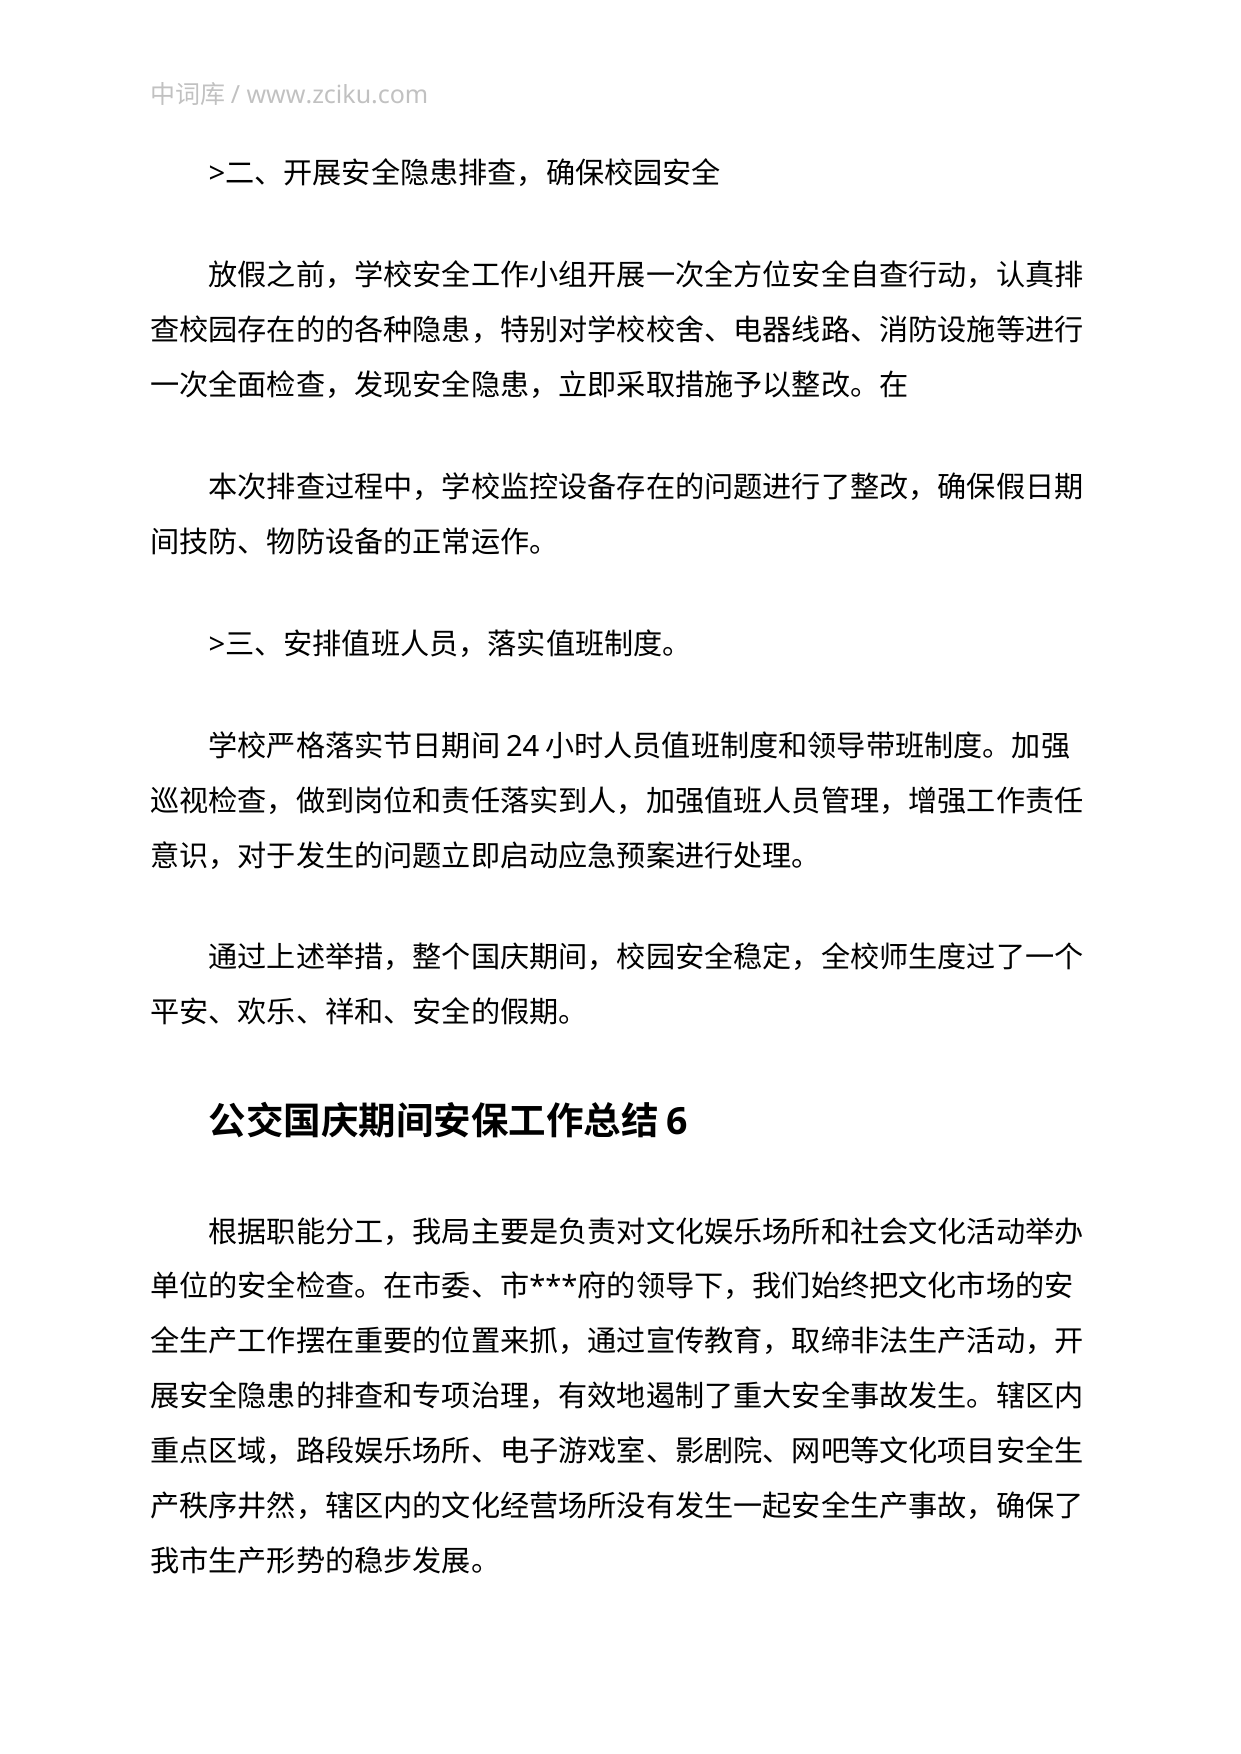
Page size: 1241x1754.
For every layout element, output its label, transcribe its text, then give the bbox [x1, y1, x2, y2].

text >二、开展安全隐患排查，确保校园安全 [150, 150, 1090, 192]
text 放假之前，学校安全工作小组开展一次全方位安全自查行动，认真排查校园存在的的各种隐患，特别对学校校舍、电器线路、消防设施等进行一次全面检查，发现安全隐患，立即采取措施予以整改。在 [150, 252, 1090, 404]
text 通过上述举措，整个国庆期间，校园安全稳定，全校师生度过了一个平安、欢乐、祥和、安全的假期。 [150, 934, 1090, 1031]
text 学校严格落实节日期间24小时人员值班制度和领导带班制度。加强巡视检查，做到岗位和责任落实到人，加强值班人员管理，增强工作责任意识，对于发生的问题立即启动应急预案进行处理。 [150, 722, 1090, 874]
text 根据职能分工，我局主要是负责对文化娱乐场所和社会文化活动举办单位的安全检查。在市委、市***府的领导下，我们始终把文化市场的安全生产工作摆在重要的位置来抓，通过宣传教育，取缔非法生产活动，开展安全隐患的排查和专项治理，有效地遏制了重大安全事故发生。辖区内重点区域，路段娱乐场所、电子游戏室、影剧院、网吧等文化项目安全生产秩序井然，辖区内的文化经营场所没有发生一起安全生产事故，确保了我市生产形势的稳步发展。 [150, 1208, 1090, 1580]
text >三、安排值班人员，落实值班制度。 [150, 620, 1090, 663]
text 本次排查过程中，学校监控设备存在的问题进行了整改，确保假日期间技防、物防设备的正常运作。 [150, 463, 1090, 561]
text 公交国庆期间安保工作总结6 [150, 1091, 1090, 1145]
